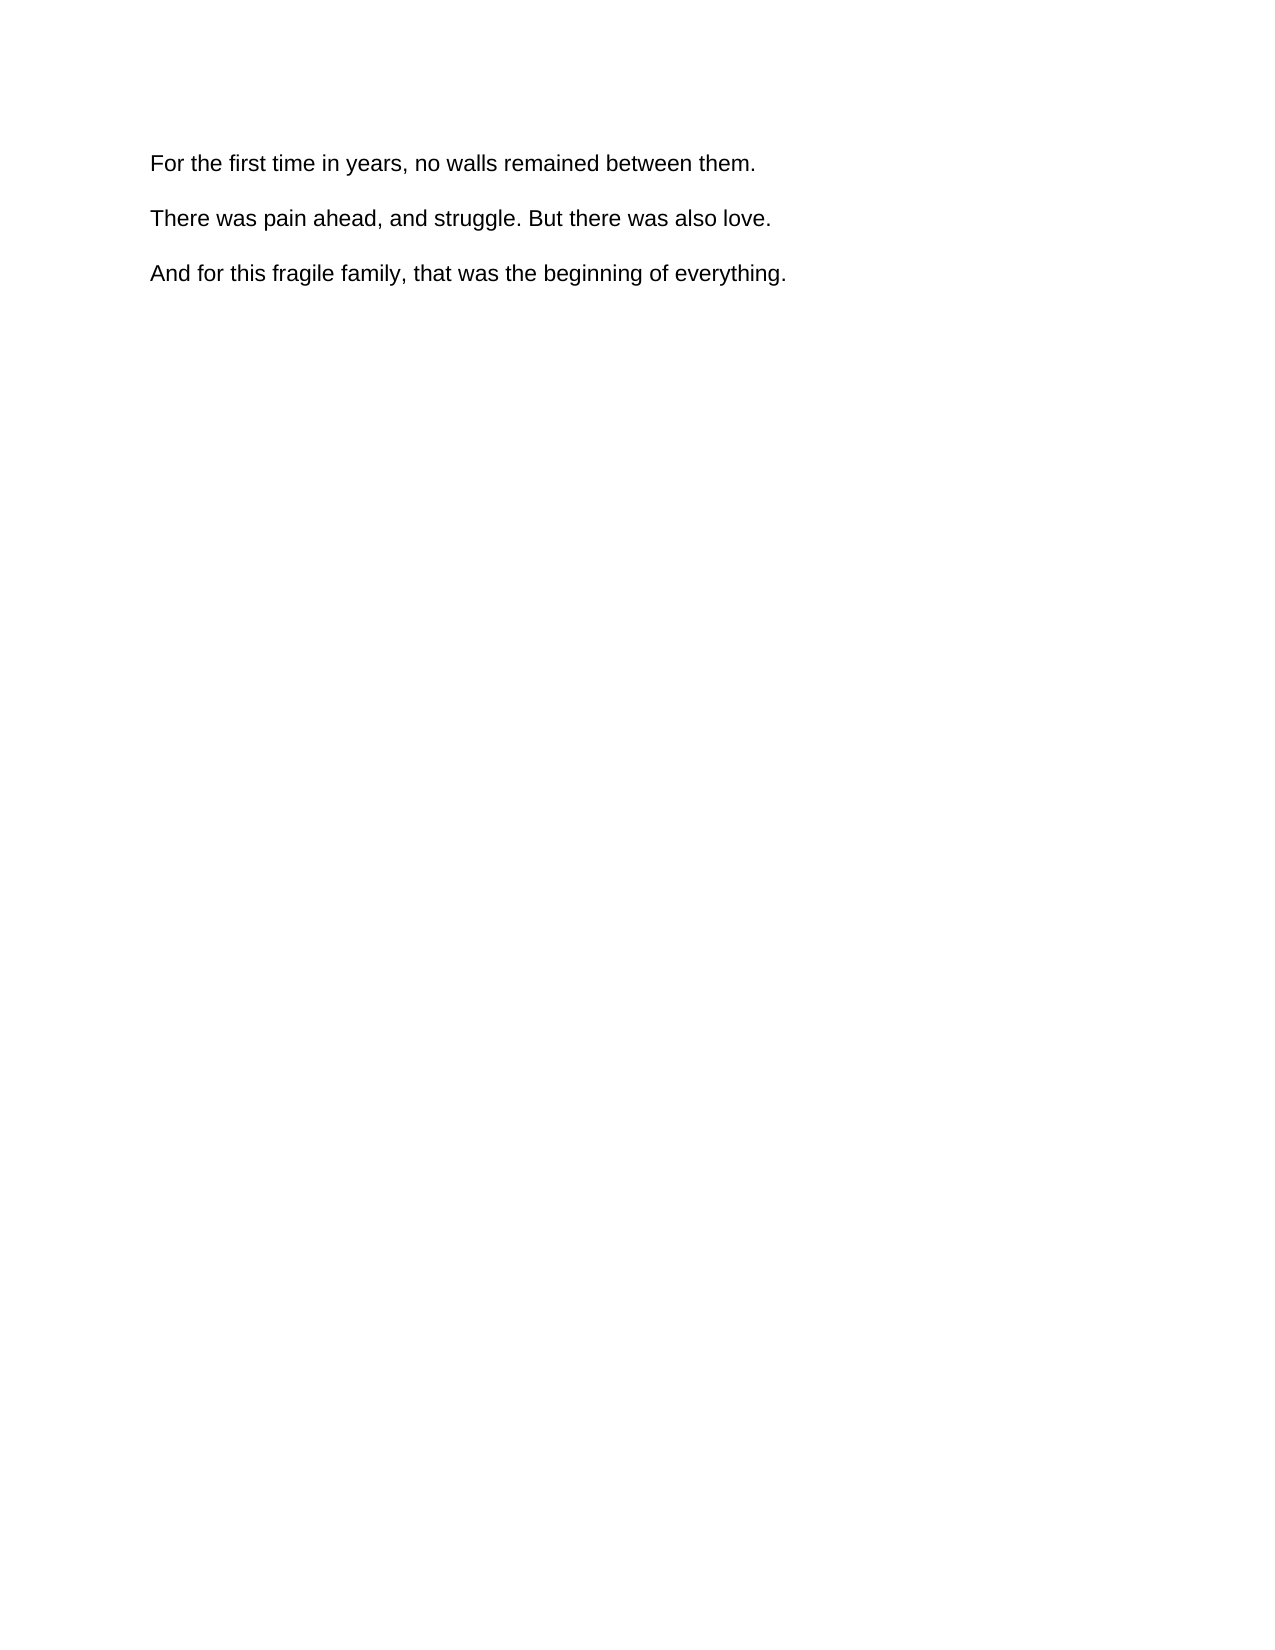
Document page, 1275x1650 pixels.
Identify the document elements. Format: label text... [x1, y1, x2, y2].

text There was pain ahead, and struggle. But there was also love. [150, 205, 1125, 232]
text And for this fragile family, that was the beginning of everything. [150, 260, 1125, 287]
text For the first time in years, no walls remained between them. [150, 150, 1125, 176]
